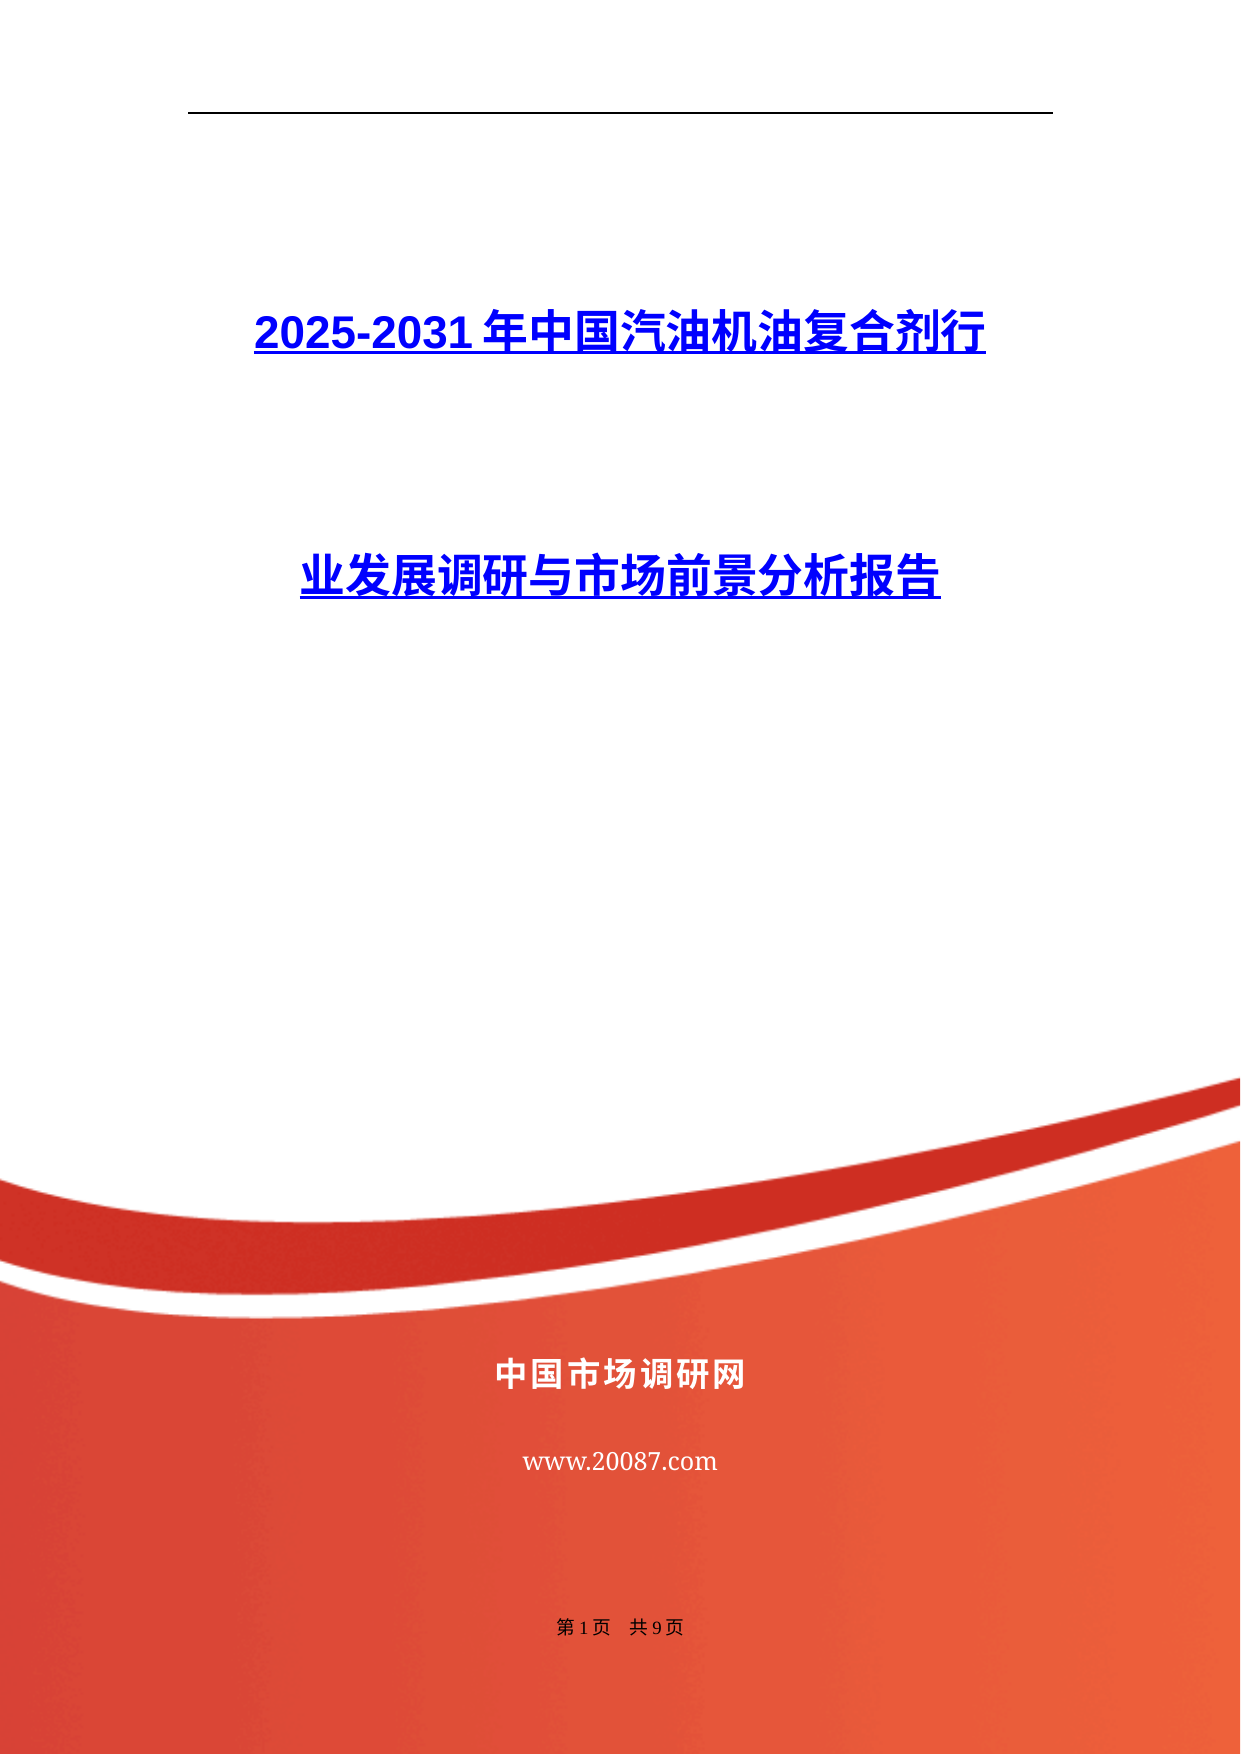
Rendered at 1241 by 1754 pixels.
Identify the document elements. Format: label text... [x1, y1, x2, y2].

picture [0, 1006, 1241, 1754]
subtitle 中国市场调研网 [187, 1339, 1053, 1404]
text www.20087.com [187, 1428, 1053, 1493]
table_header 2025-2031年中国汽油机油复合剂行业发展调研与市场前景分析报告 [188, 207, 1053, 773]
